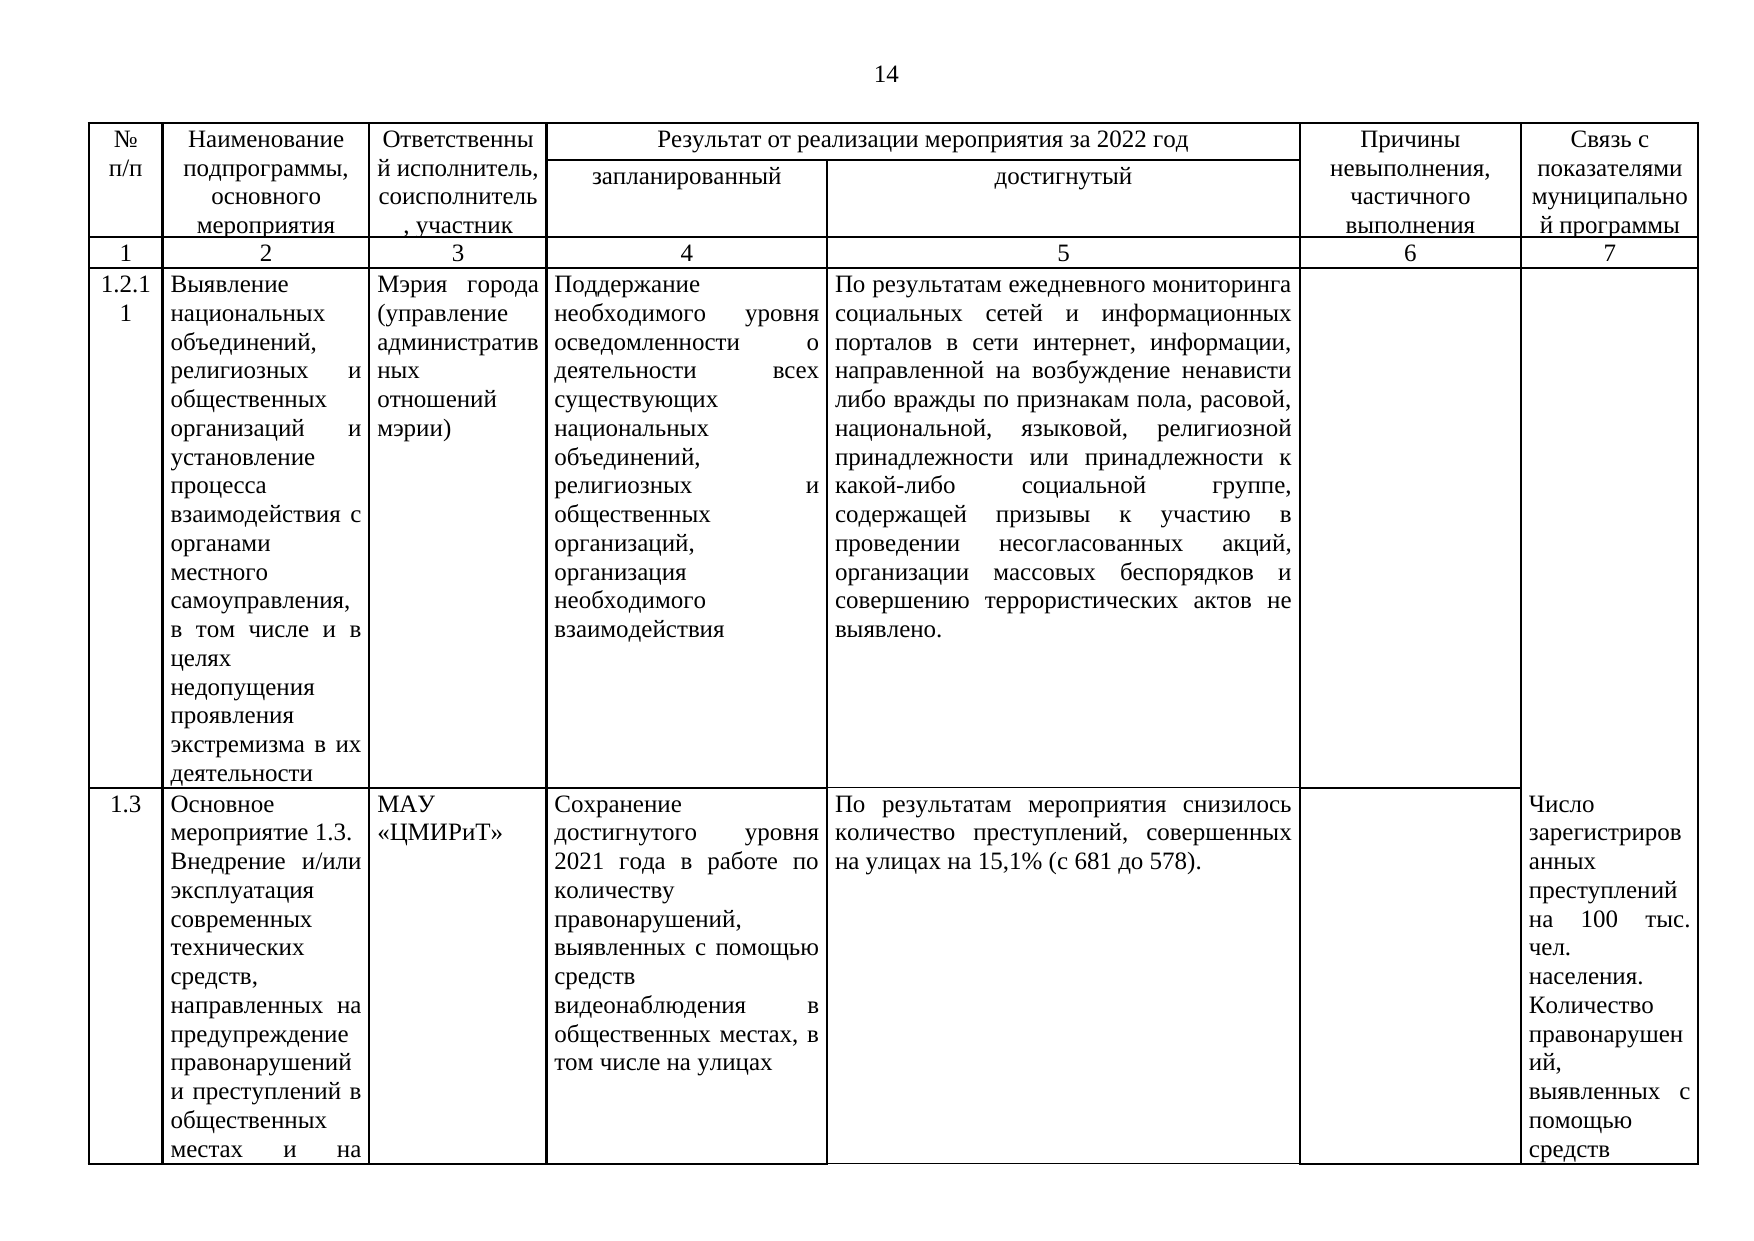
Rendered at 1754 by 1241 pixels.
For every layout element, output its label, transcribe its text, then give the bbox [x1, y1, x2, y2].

table_header Наименование подпрограммы, основного мероприятия муниципальной программы (подпрограммы), мероприятия [164, 124, 368, 236]
table_cell 5 [828, 238, 1299, 267]
table_header № п/п [90, 124, 161, 236]
table_cell 2 [164, 238, 368, 267]
table_cell 4 [548, 238, 826, 267]
table_cell 1.3 [90, 789, 161, 1162]
table_cell 1.2.11 [90, 269, 161, 787]
table_header Причины невыполнения, частичного выполнения мероприятия, проблемы, возникшие в ходе реализации мероприятия [1301, 124, 1520, 236]
table_cell 3 [370, 238, 545, 267]
table_cell По результатам мероприятия снизилось количество преступлений, совершенных на улицах на 15,1% (с 681 до 578). [828, 788, 1299, 1162]
table_cell По результатам ежедневного мониторинга социальных сетей и информационных порталов в сети интернет, информации, направленной на возбуждение ненависти либо вражды по признакам пола, расовой, национальной, языковой, религиозной принадлежности или принадлежности к какой-либо социальной группе, содержащей призывы к участию в проведении несогласованных акций, организации массовых беспорядков и совершению террористических актов не выявлено. [828, 269, 1299, 787]
table_header Результат от реализации мероприятия за 2022 год [548, 124, 1299, 159]
table_cell Выявление национальных объединений, религиозных и общественных организаций и установление процесса взаимодействия с органами местного самоуправления, в том числе и в целях недопущения проявления экстремизма в их деятельности [164, 269, 368, 787]
table_cell МАУ «ЦМИРиТ» [370, 789, 545, 1162]
table_cell 6 [1301, 238, 1520, 267]
table_cell [1301, 789, 1520, 1162]
table_header Связь с показателями муниципальной программы (подпрограммы) [1522, 124, 1697, 236]
table_cell 1 [90, 238, 161, 267]
table_header Ответственный исполнитель, соисполнитель, участник [370, 124, 545, 236]
table_cell 7 [1522, 238, 1697, 267]
table_cell Поддержание необходимого уровня осведомленности о деятельности всех существующих национальных объединений, религиозных и общественных организаций, организация необходимого взаимодействия [548, 269, 826, 787]
table_cell достигнутый [828, 161, 1299, 236]
table_cell [1301, 269, 1520, 787]
table_cell запланированный [548, 161, 826, 236]
table_cell Мэрия города (управление административных отношений мэрии) [370, 269, 545, 787]
